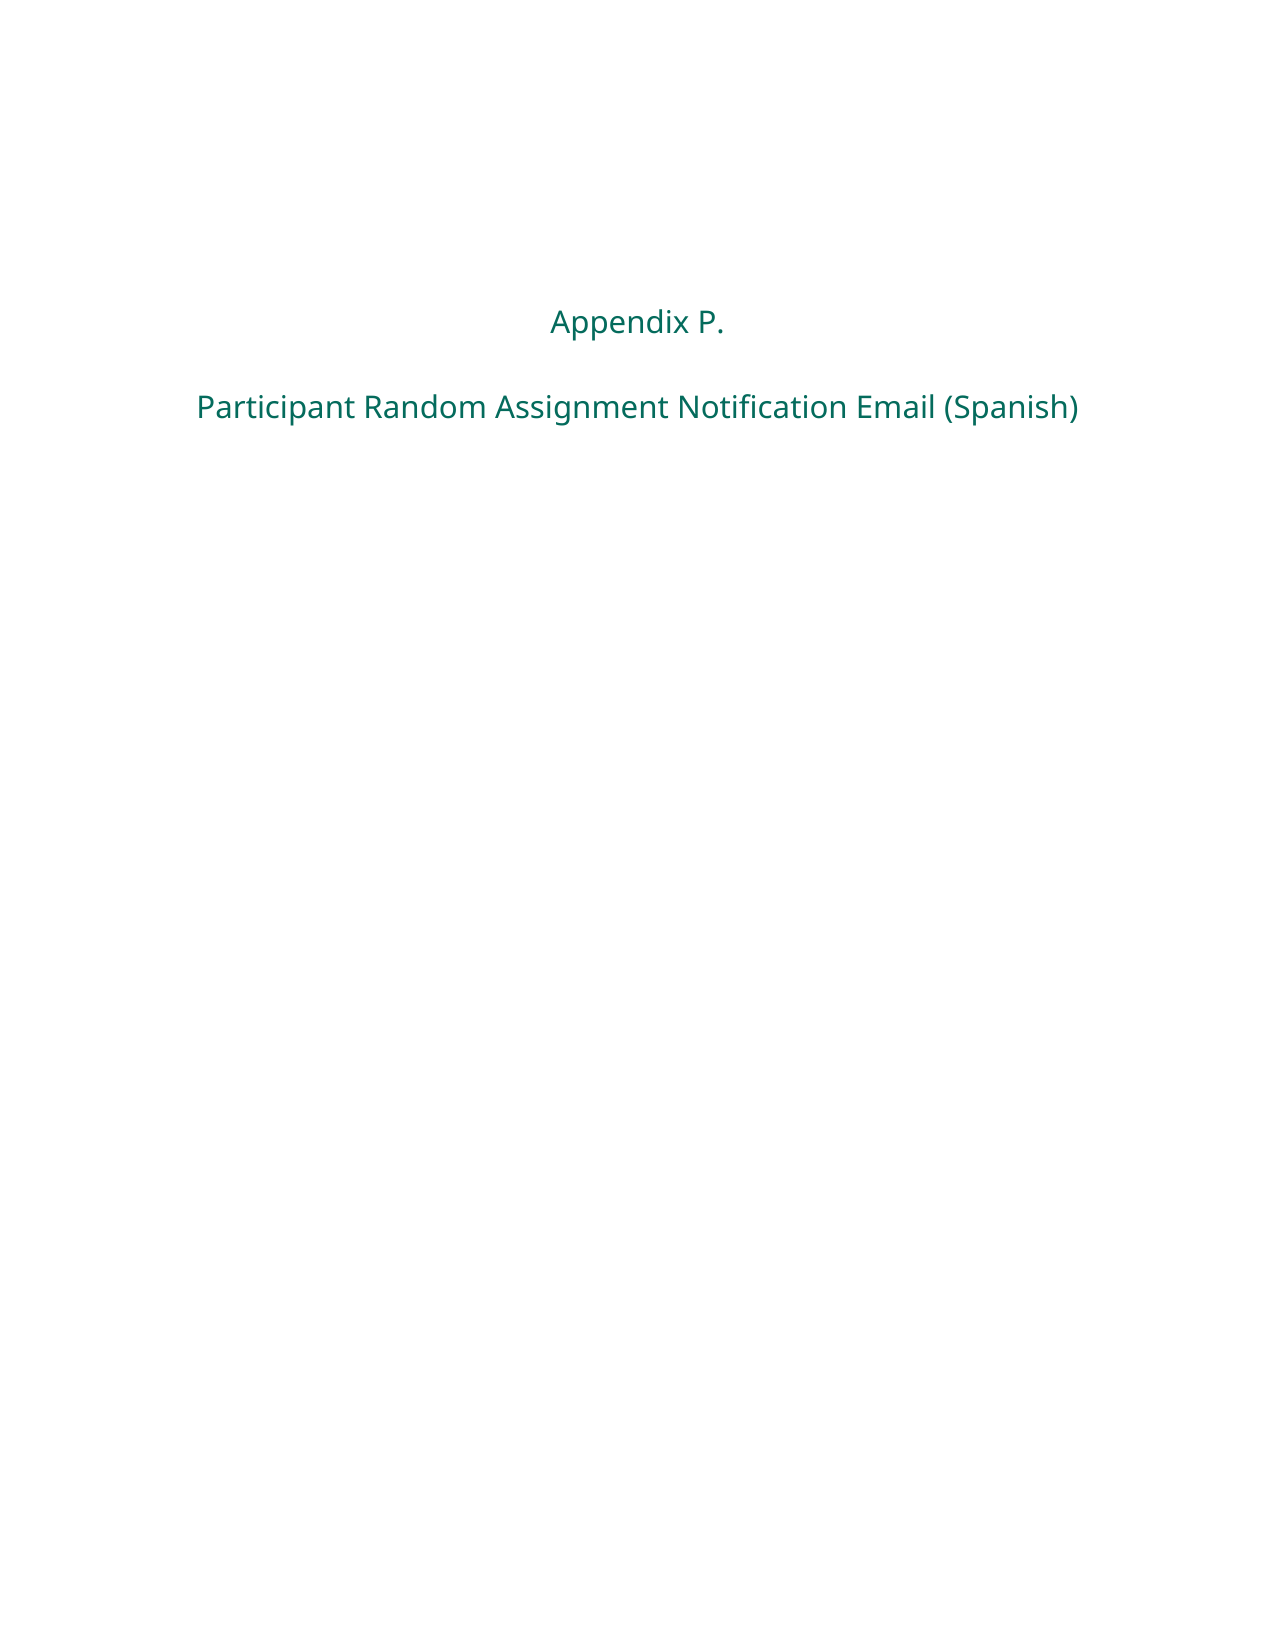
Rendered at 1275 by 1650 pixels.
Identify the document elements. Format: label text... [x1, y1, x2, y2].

title Appendix P. Participant Random Assignment Notification Email (Spanish) [150, 300, 1125, 428]
